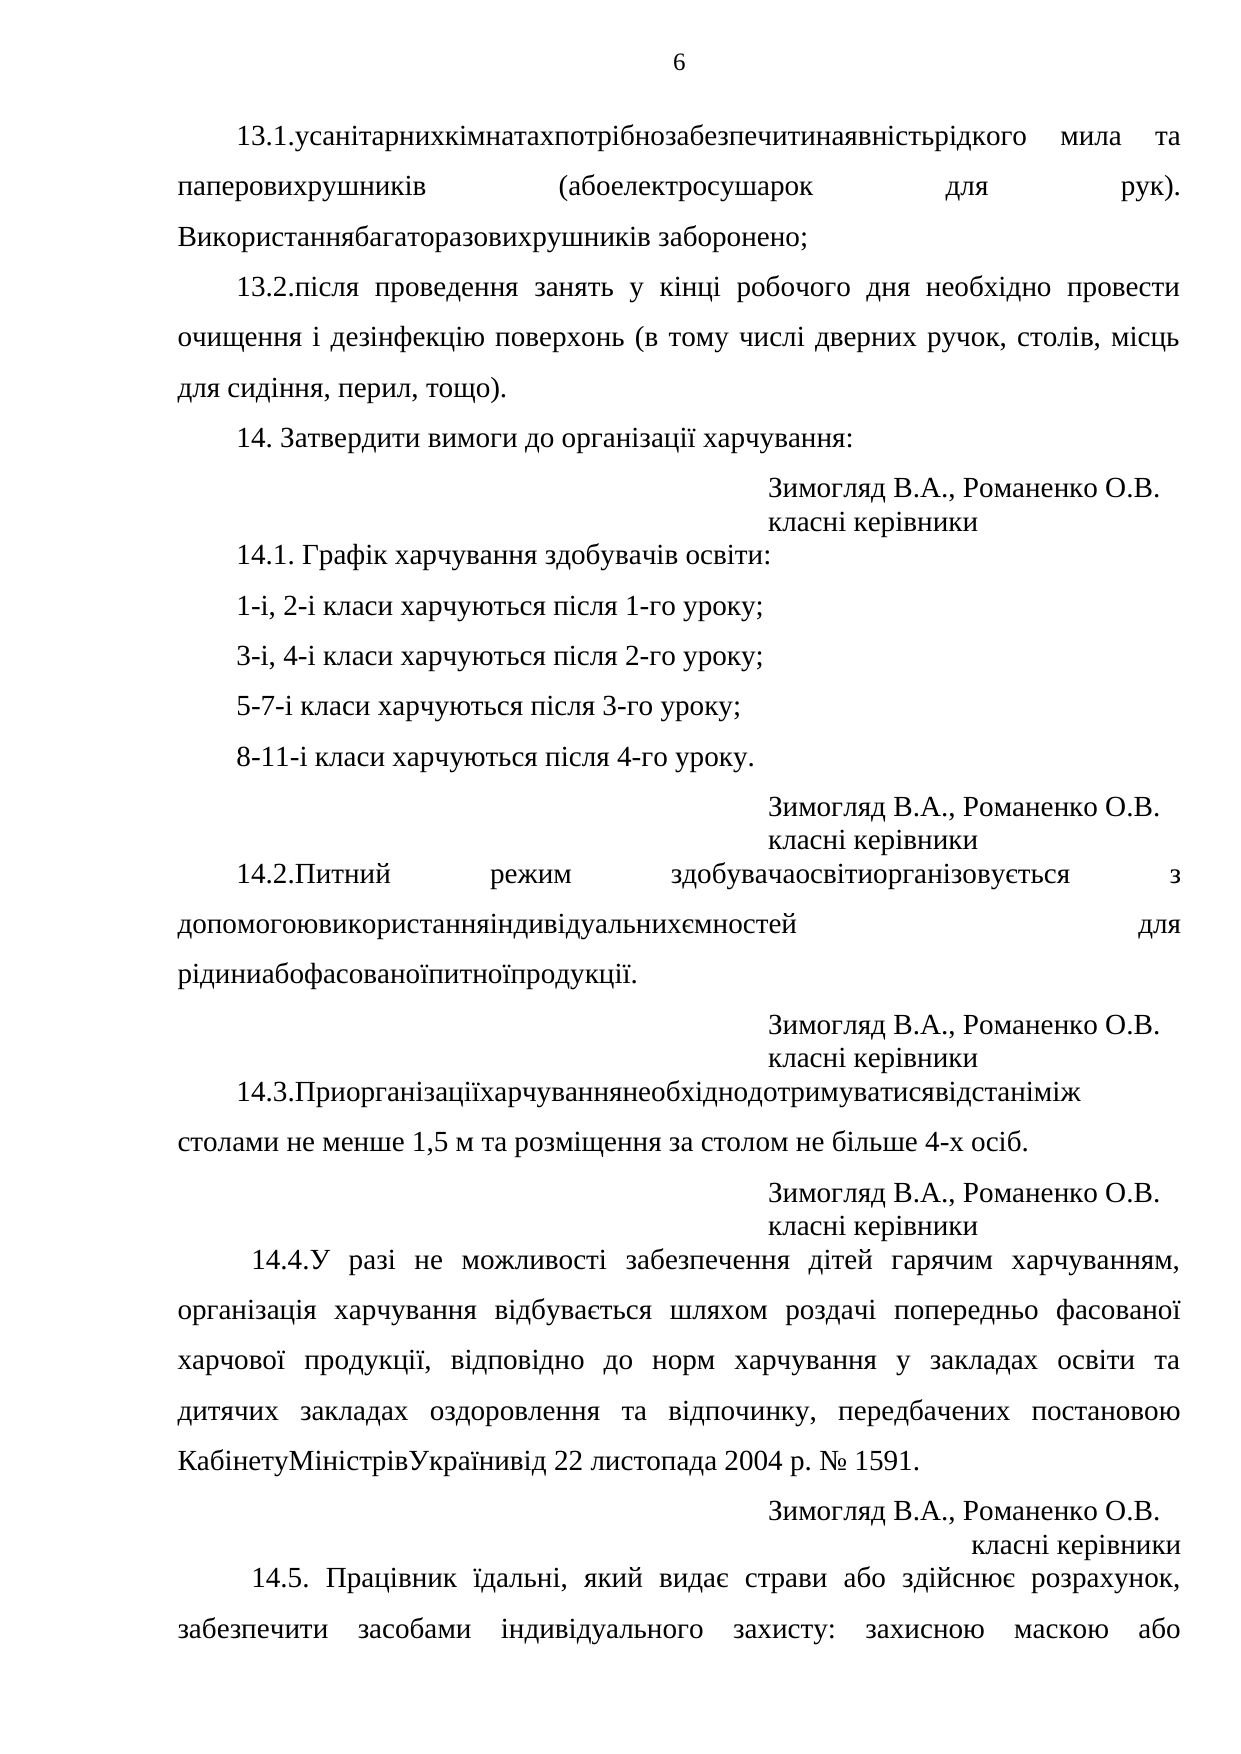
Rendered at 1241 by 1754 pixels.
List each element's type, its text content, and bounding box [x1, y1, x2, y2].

text Зимогляд В.А., Романенко О.В. [177, 1493, 1181, 1527]
text 8-11-і класи харчуються після 4-го уроку. [177, 739, 1181, 772]
text класні керівники [177, 1041, 1181, 1074]
text 14.3.Приорганізаціїхарчуваннянеобхіднодотримуватисявідстаніміж столами не менше 1,5 м та розміщення за столом не більше 4-х осіб. [177, 1074, 1181, 1158]
text 14.4.У разі не можливості забезпечення дітей гарячим харчуванням, організація харчування відбувається шляхом роздачі попередньо фасованої харчової продукції, відповідно до норм харчування у закладах освіти та дитячих закладах оздоровлення та відпочинку, передбачених постановою КабінетуМіністрівУкраїнивід 22 листопада 2004 р. № 1591. [177, 1242, 1181, 1477]
text Зимогляд В.А., Романенко О.В. [177, 1175, 1181, 1208]
text Зимогляд В.А., Романенко О.В. [177, 1007, 1181, 1041]
text 3-і, 4-і класи харчуються після 2-го уроку; [177, 638, 1181, 672]
text Зимогляд В.А., Романенко О.В. [177, 470, 1181, 504]
text 14. Затвердити вимоги до організації харчування: [177, 420, 1181, 453]
text класні керівники [177, 504, 1181, 537]
text 14.1. Графік харчування здобувачів освіти: [177, 537, 1181, 571]
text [177, 1560, 1181, 1644]
text класні керівники [177, 1208, 1181, 1242]
text 13.1.усанітарнихкімнатахпотрібнозабезпечитинаявністьрідкого мила та паперовихрушників (абоелектросушарок для рук). Використаннябагаторазовихрушників заборонено; [177, 118, 1181, 252]
text 14.2.Питний режим здобувачаосвітиорганізовується з допомогоювикористанняіндивідуальнихємностей для рідиниабофасованоїпитноїпродукції. [177, 856, 1181, 990]
text класні керівники [177, 822, 1181, 856]
text 13.2.після проведення занять у кінці робочого дня необхідно провести очищення і дезінфекцію поверхонь (в тому числі дверних ручок, столів, місць для сидіння, перил, тощо). [177, 269, 1181, 403]
text 5-7-і класи харчуються після 3-го уроку; [177, 688, 1181, 722]
text класні керівники [177, 1527, 1181, 1560]
text Зимогляд В.А., Романенко О.В. [177, 789, 1181, 822]
text 1-і, 2-і класи харчуються після 1-го уроку; [177, 588, 1181, 621]
